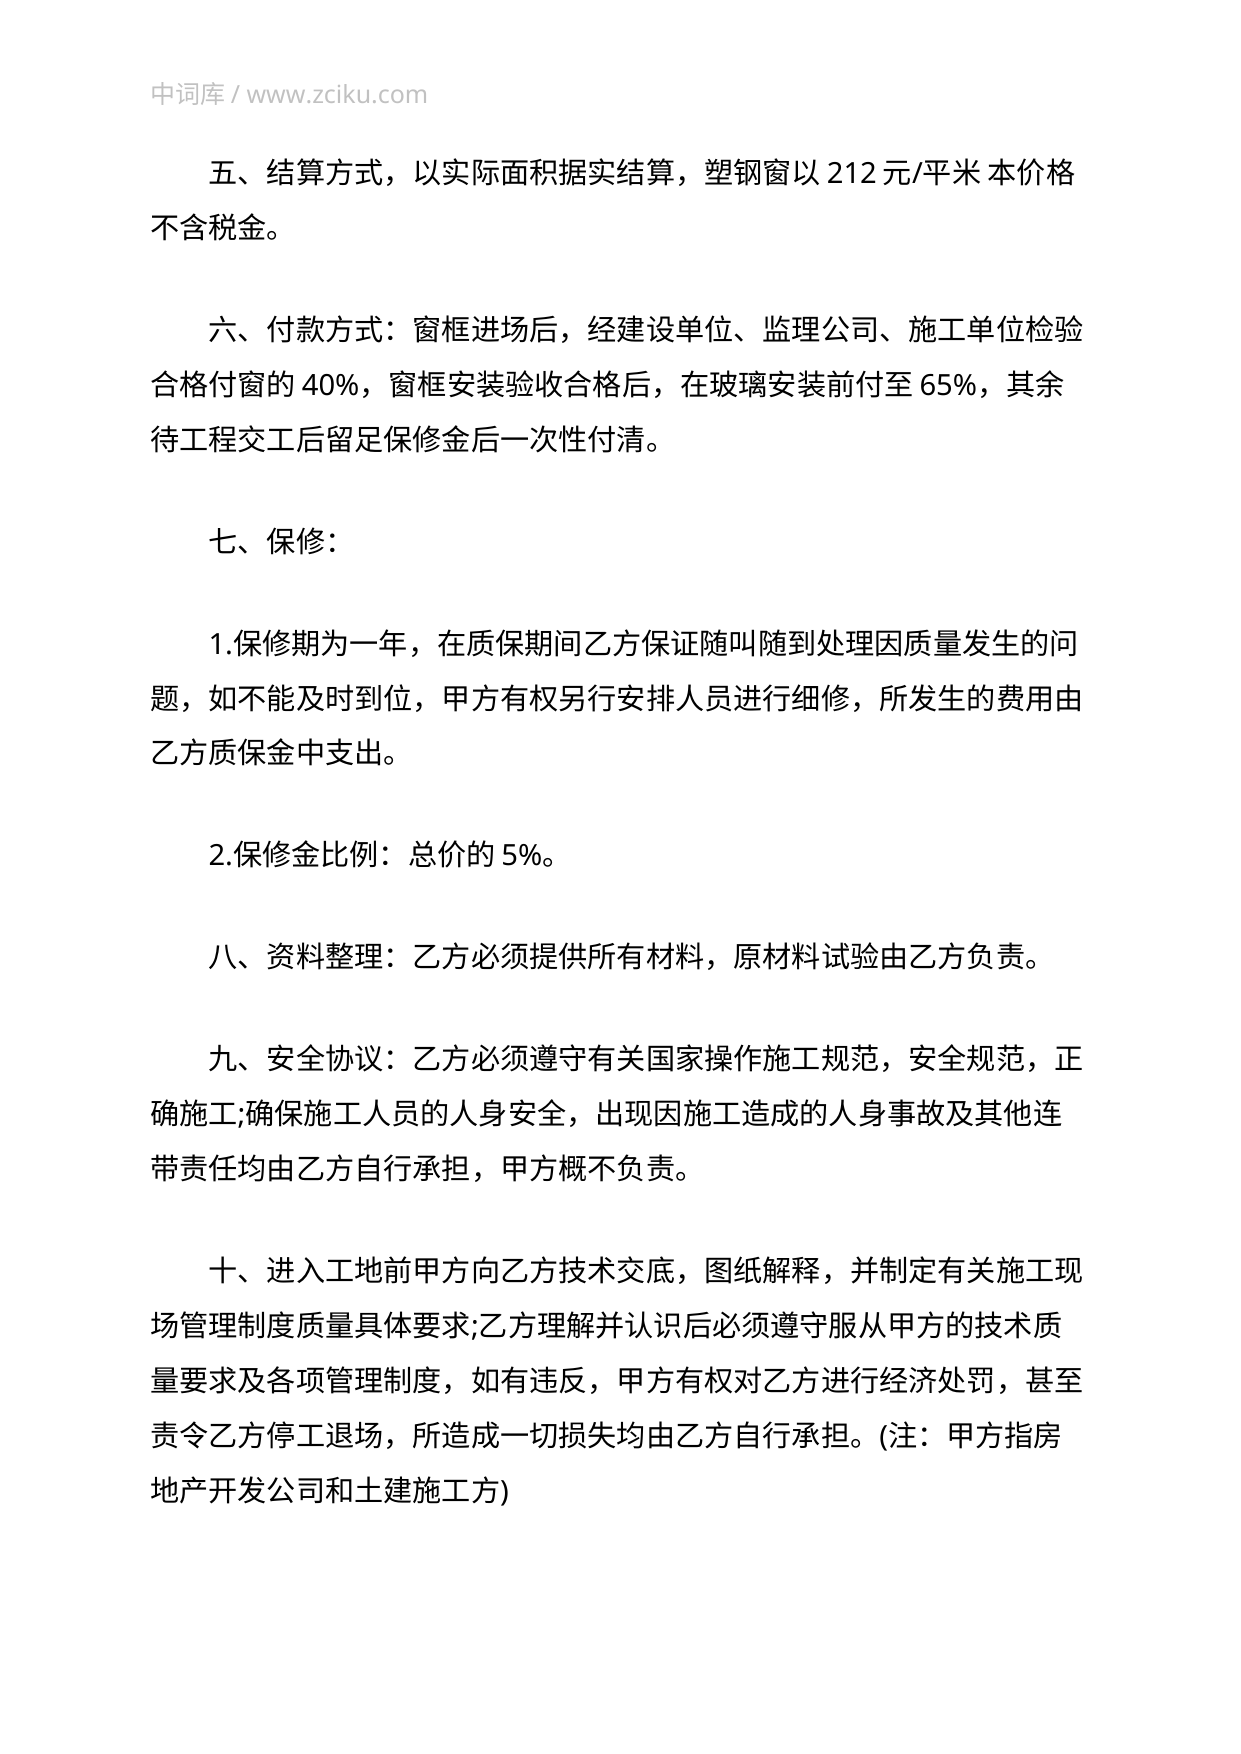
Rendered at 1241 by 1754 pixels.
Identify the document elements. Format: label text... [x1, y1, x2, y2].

text 1.保修期为一年，在质保期间乙方保证随叫随到处理因质量发生的问题，如不能及时到位，甲方有权另行安排人员进行细修，所发生的费用由乙方质保金中支出。 [150, 620, 1090, 772]
text 七、保修： [150, 518, 1090, 561]
text 2.保修金比例：总价的5%。 [150, 832, 1090, 874]
text 五、结算方式，以实际面积据实结算，塑钢窗以212元/平米 本价格不含税金。 [150, 150, 1090, 247]
text 十、进入工地前甲方向乙方技术交底，图纸解释，并制定有关施工现场管理制度质量具体要求;乙方理解并认识后必须遵守服从甲方的技术质量要求及各项管理制度，如有违反，甲方有权对乙方进行经济处罚，甚至责令乙方停工退场，所造成一切损失均由乙方自行承担。(注：甲方指房地产开发公司和土建施工方) [150, 1247, 1090, 1509]
text 八、资料整理：乙方必须提供所有材料，原材料试验由乙方负责。 [150, 934, 1090, 976]
text 六、付款方式：窗框进场后，经建设单位、监理公司、施工单位检验合格付窗的40%，窗框安装验收合格后，在玻璃安装前付至65%，其余待工程交工后留足保修金后一次性付清。 [150, 307, 1090, 459]
text 九、安全协议：乙方必须遵守有关国家操作施工规范，安全规范，正确施工;确保施工人员的人身安全，出现因施工造成的人身事故及其他连带责任均由乙方自行承担，甲方概不负责。 [150, 1036, 1090, 1188]
